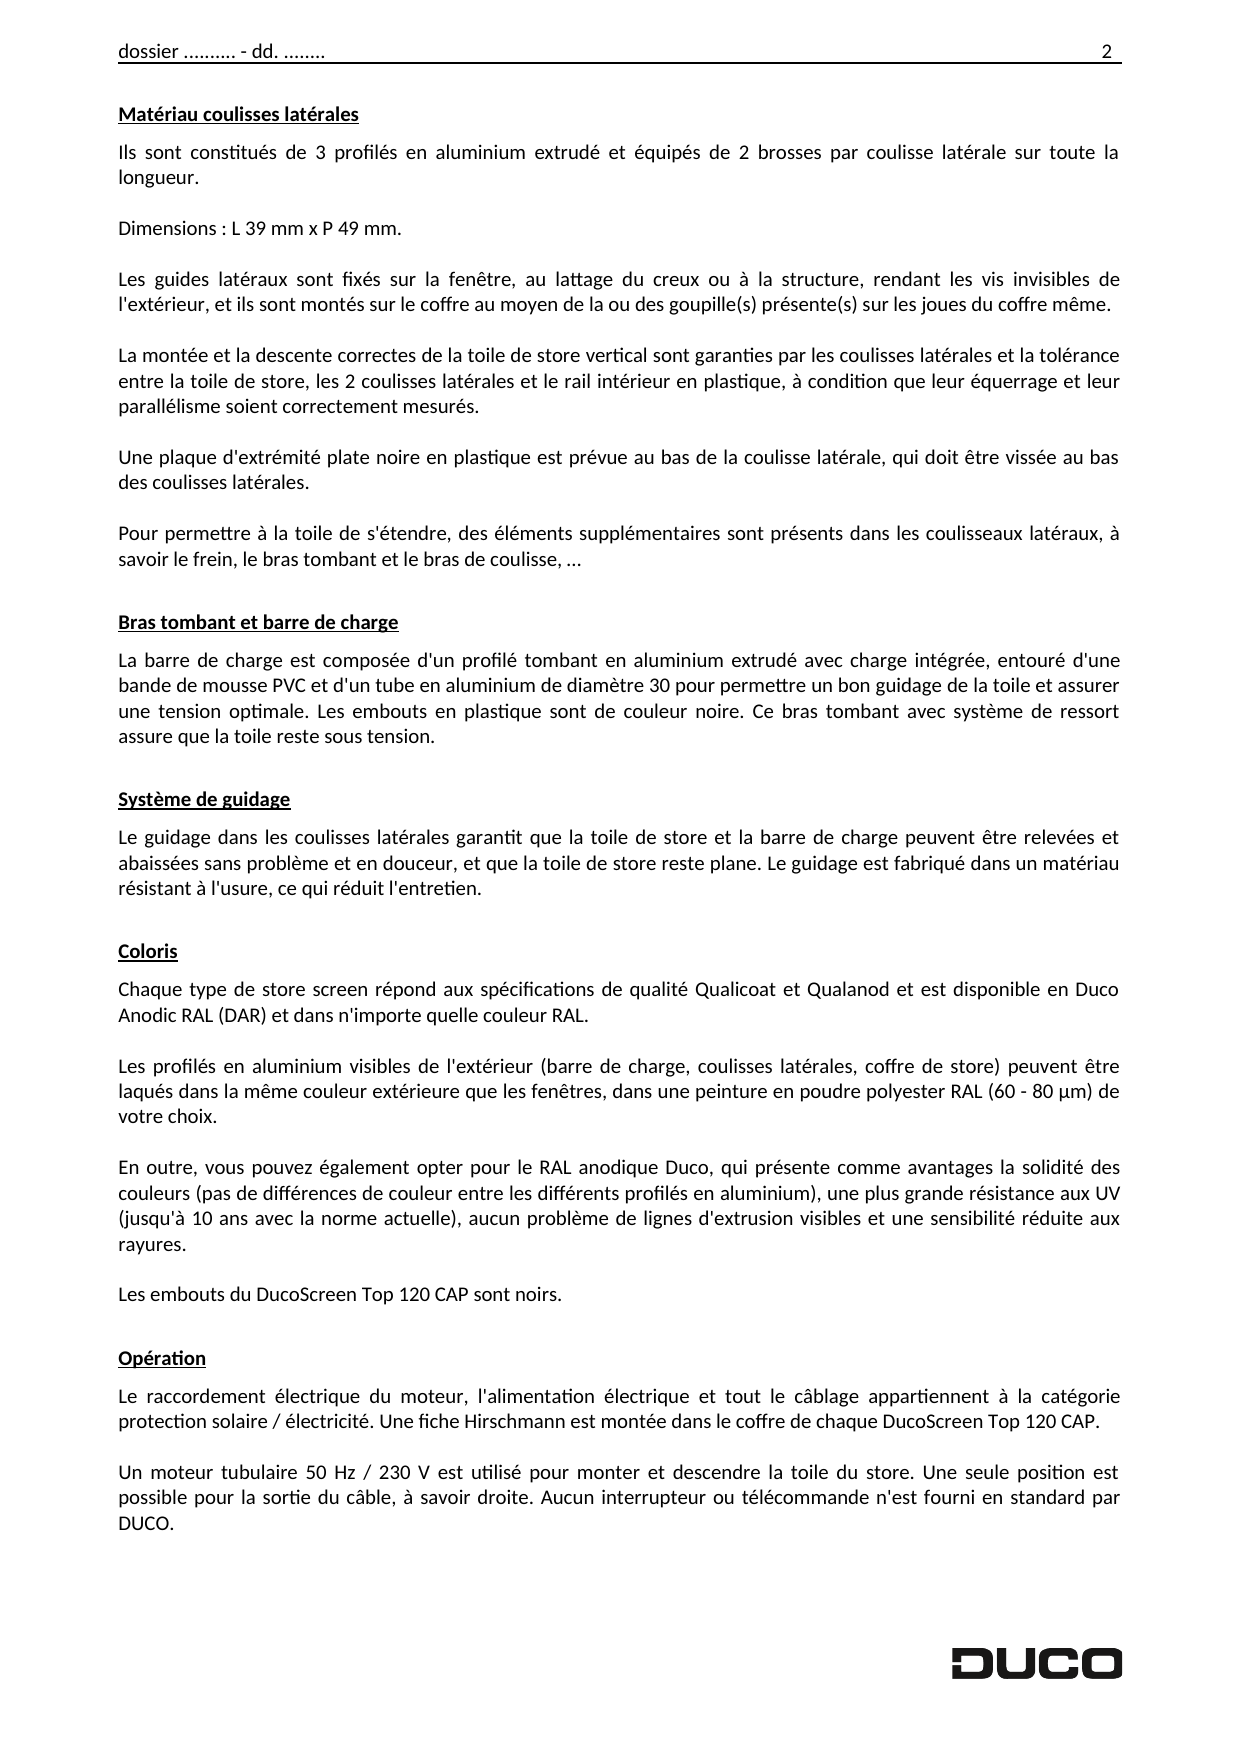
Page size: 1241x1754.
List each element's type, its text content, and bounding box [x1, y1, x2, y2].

text Une plaque d'extrémité plate noire en plastique est prévue au bas de la coulisse latérale, qui doit être vissée au bas des coulisses latérales. [118, 444, 1122, 495]
text Les embouts du DucoScreen Top 120 CAP sont noirs. [118, 1282, 1122, 1307]
text Le guidage dans les coulisses latérales garantit que la toile de store et la barre de charge peuvent être relevées et abaissées sans problème et en douceur, et que la toile de store reste plane. Le guidage est fabriqué dans un matériau résistant à l'usure, ce qui réduit l'entretien. [118, 824, 1122, 901]
text La montée et la descente correctes de la toile de store vertical sont garanties par les coulisses latérales et la tolérance entre la toile de store, les 2 coulisses latérales et le rail intérieur en plastique, à condition que leur équerrage et leur parallélisme soient correctement mesurés. [118, 342, 1122, 419]
subtitle Bras tombant et barre de charge [118, 609, 1122, 634]
text Le raccordement électrique du moteur, l'alimentation électrique et tout le câblage appartiennent à la catégorie protection solaire / électricité. Une fiche Hirschmann est montée dans le coffre de chaque DucoScreen Top 120 CAP. [118, 1383, 1122, 1434]
subtitle Matériau coulisses latérales [118, 101, 1122, 127]
subtitle Opération [118, 1345, 1122, 1370]
text Ils sont constitués de 3 profilés en aluminium extrudé et équipés de 2 brosses par coulisse latérale sur toute la longueur. [118, 139, 1122, 190]
text Les guides latéraux sont fixés sur la fenêtre, au lattage du creux ou à la structure, rendant les vis invisibles de l'extérieur, et ils sont montés sur le coffre au moyen de la ou des goupille(s) présente(s) sur les joues du coffre même. [118, 266, 1122, 317]
text Les profilés en aluminium visibles de l'extérieur (barre de charge, coulisses latérales, coffre de store) peuvent être laqués dans la même couleur extérieure que les fenêtres, dans une peinture en poudre polyester RAL (60 - 80 µm) de votre choix. [118, 1053, 1122, 1129]
subtitle Coloris [118, 939, 1122, 964]
text Un moteur tubulaire 50 Hz / 230 V est utilisé pour monter et descendre la toile du store. Une seule position est possible pour la sortie du câble, à savoir droite. Aucun interrupteur ou télécommande n'est fourni en standard par DUCO. [118, 1459, 1122, 1535]
text La barre de charge est composée d'un profilé tombant en aluminium extrudé avec charge intégrée, entouré d'une bande de mousse PVC et d'un tube en aluminium de diamètre 30 pour permettre un bon guidage de la toile et assurer une tension optimale. Les embouts en plastique sont de couleur noire. Ce bras tombant avec système de ressort assure que la toile reste sous tension. [118, 647, 1122, 749]
picture [952, 1648, 1123, 1679]
text Dimensions : L 39 mm x P 49 mm. [118, 215, 1122, 241]
subtitle Système de guidage [118, 787, 1122, 812]
text En outre, vous pouvez également opter pour le RAL anodique Duco, qui présente comme avantages la solidité des couleurs (pas de différences de couleur entre les différents profilés en aluminium), une plus grande résistance aux UV (jusqu'à 10 ans avec la norme actuelle), aucun problème de lignes d'extrusion visibles et une sensibilité réduite aux rayures. [118, 1154, 1122, 1256]
text Chaque type de store screen répond aux spécifications de qualité Qualicoat et Qualanod et est disponible en Duco Anodic RAL (DAR) et dans n'importe quelle couleur RAL. [118, 977, 1122, 1027]
text Pour permettre à la toile de s'étendre, des éléments supplémentaires sont présents dans les coulisseaux latéraux, à savoir le frein, le bras tombant et le bras de coulisse, … [118, 520, 1122, 571]
